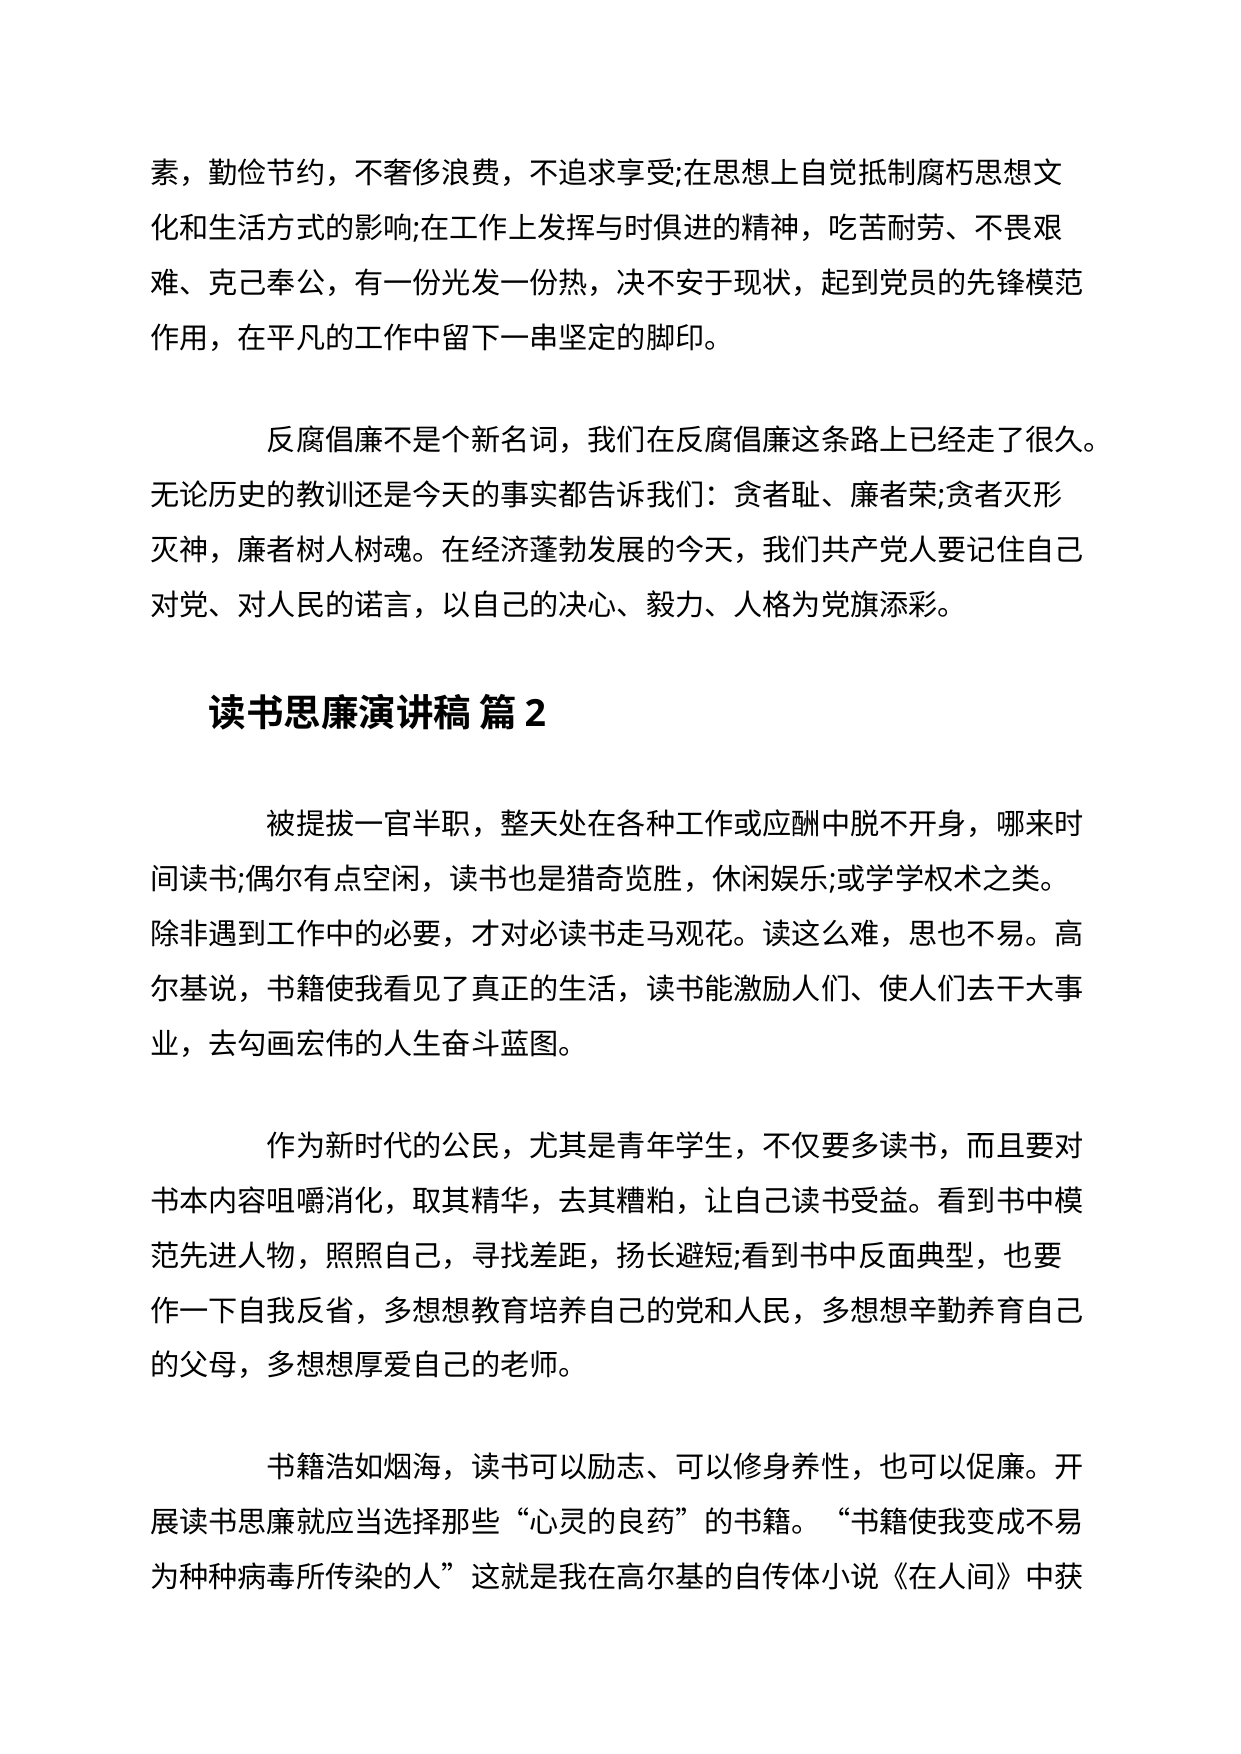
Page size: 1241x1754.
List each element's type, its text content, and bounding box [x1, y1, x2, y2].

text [150, 1444, 1090, 1596]
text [150, 150, 1090, 357]
text 作为新时代的公民，尤其是青年学生，不仅要多读书，而且要对书本内容咀嚼消化，取其精华，去其糟粕，让自己读书受益。看到书中模范先进人物，照照自己，寻找差距，扬长避短;看到书中反面典型，也要作一下自我反省，多想想教育培养自己的党和人民，多想想辛勤养育自己的父母，多想想厚爱自己的老师。 [150, 1122, 1090, 1384]
text 读书思廉演讲稿 篇2 [150, 683, 1090, 738]
text 反腐倡廉不是个新名词，我们在反腐倡廉这条路上已经走了很久。无论历史的教训还是今天的事实都告诉我们：贪者耻、廉者荣;贪者灭形灭神，廉者树人树魂。在经济蓬勃发展的今天，我们共产党人要记住自己对党、对人民的诺言，以自己的决心、毅力、人格为党旗添彩。 [150, 417, 1090, 624]
text 被提拔一官半职，整天处在各种工作或应酬中脱不开身，哪来时间读书;偶尔有点空闲，读书也是猎奇览胜，休闲娱乐;或学学权术之类。除非遇到工作中的必要，才对必读书走马观花。读这么难，思也不易。高尔基说，书籍使我看见了真正的生活，读书能激励人们、使人们去干大事业，去勾画宏伟的人生奋斗蓝图。 [150, 801, 1090, 1063]
